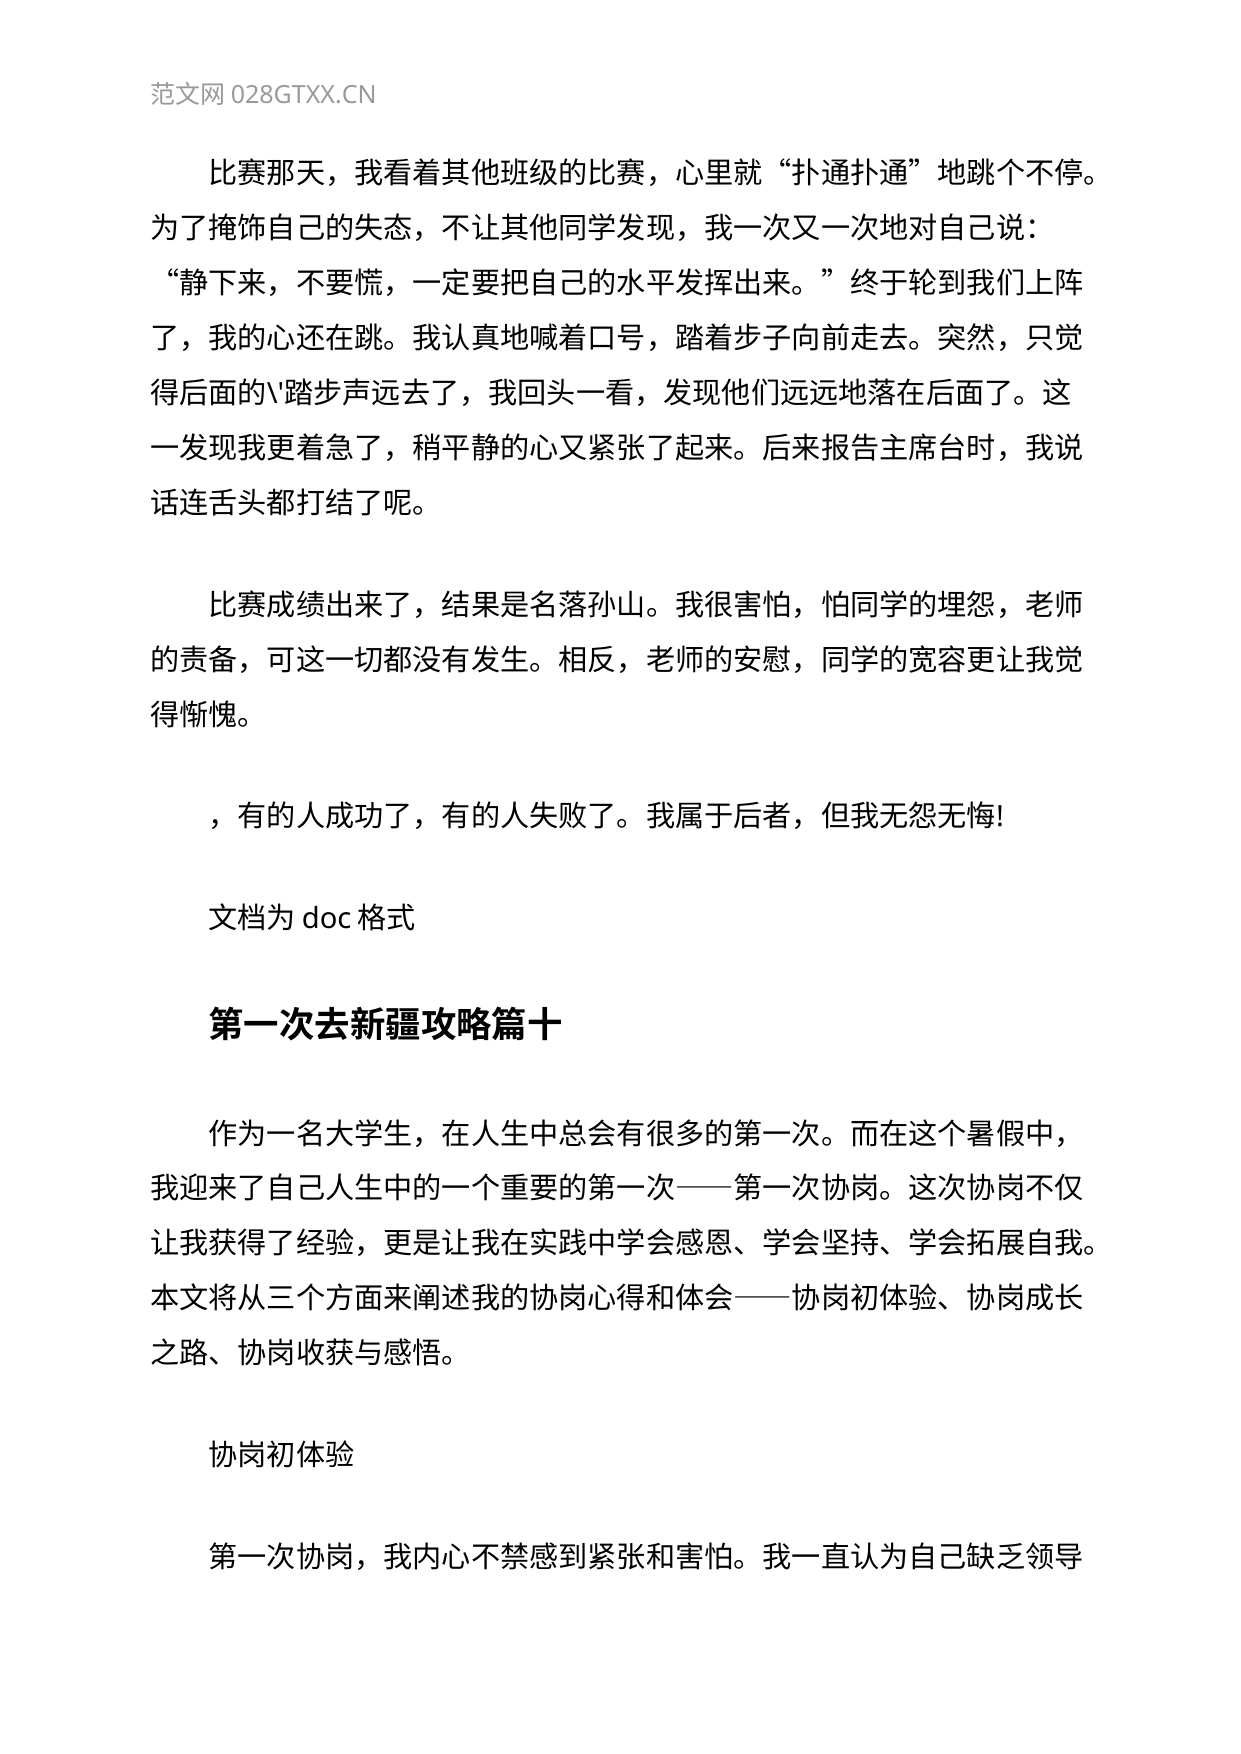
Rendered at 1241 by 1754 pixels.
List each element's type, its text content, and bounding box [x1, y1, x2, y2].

text 比赛那天，我看着其他班级的比赛，心里就“扑通扑通”地跳个不停。为了掩饰自己的失态，不让其他同学发现，我一次又一次地对自己说：“静下来，不要慌，一定要把自己的水平发挥出来。”终于轮到我们上阵了，我的心还在跳。我认真地喊着口号，踏着步子向前走去。突然，只觉得后面的\'踏步声远去了，我回头一看，发现他们远远地落在后面了。这一发现我更着急了，稍平静的心又紧张了起来。后来报告主席台时，我说话连舌头都打结了呢。 [150, 150, 1090, 522]
text 协岗初体验 [150, 1432, 1090, 1474]
text ，有的人成功了，有的人失败了。我属于后者，但我无怨无悔! [150, 793, 1090, 835]
text 比赛成绩出来了，结果是名落孙山。我很害怕，怕同学的埋怨，老师的责备，可这一切都没有发生。相反，老师的安慰，同学的宽容更让我觉得惭愧。 [150, 581, 1090, 733]
text 作为一名大学生，在人生中总会有很多的第一次。而在这个暑假中，我迎来了自己人生中的一个重要的第一次——第一次协岗。这次协岗不仅让我获得了经验，更是让我在实践中学会感恩、学会坚持、学会拓展自我。本文将从三个方面来阐述我的协岗心得和体会——协岗初体验、协岗成长之路、协岗收获与感悟。 [150, 1110, 1090, 1372]
text 文档为doc格式 [150, 895, 1090, 937]
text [150, 1533, 1090, 1576]
text 第一次去新疆攻略篇十 [150, 997, 1090, 1048]
